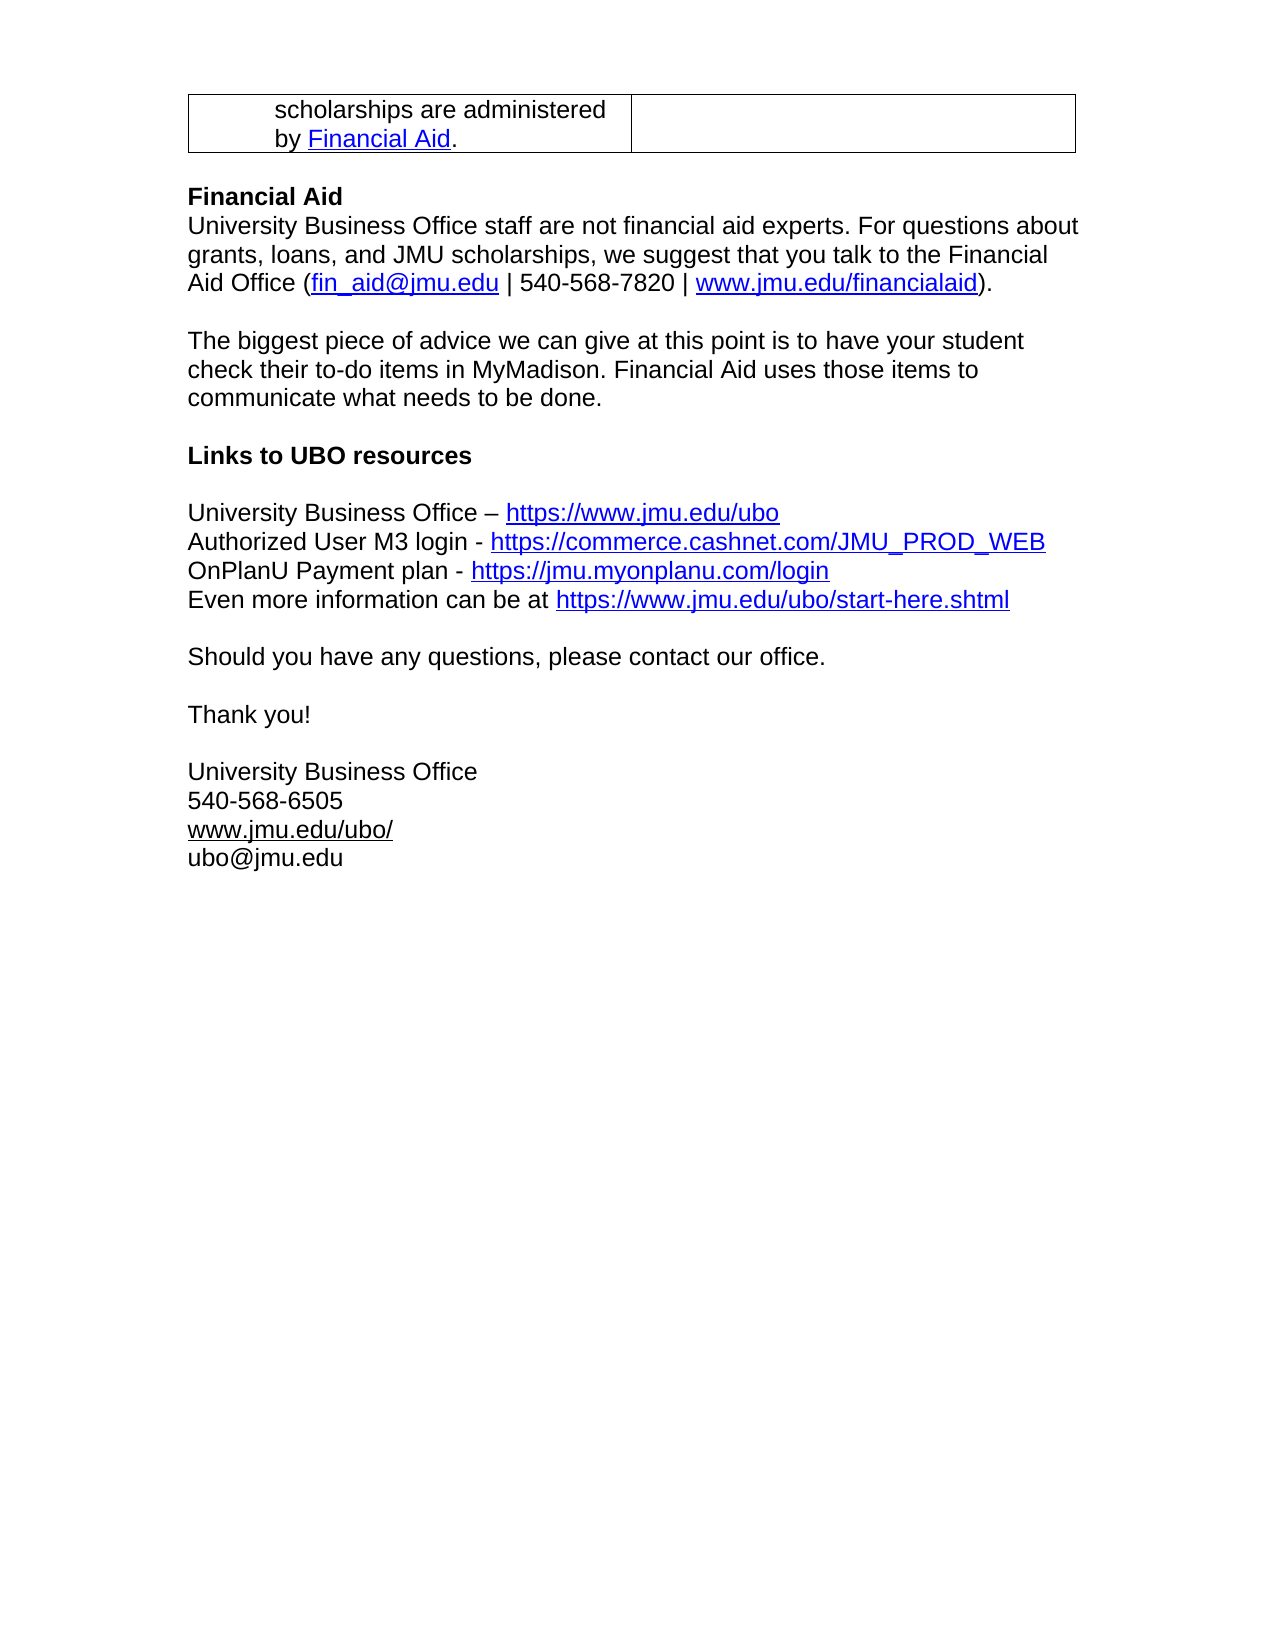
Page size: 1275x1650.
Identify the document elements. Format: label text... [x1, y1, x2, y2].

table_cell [189, 95, 631, 152]
text Even more information can be at https://www.jmu.edu/ubo/start-here.shtml [187, 584, 1087, 613]
text Links to UBO resources [187, 441, 1087, 469]
text www.jmu.edu/ubo/ [187, 814, 1087, 843]
text University Business Office – https://www.jmu.edu/ubo [187, 498, 1087, 527]
text University Business Office [187, 757, 1087, 786]
text OnPlanU Payment plan - https://jmu.myonplanu.com/login [187, 556, 1087, 584]
text Financial Aid [187, 182, 1087, 211]
text ubo@jmu.edu [187, 843, 1087, 872]
text Authorized User M3 login - https://commerce.cashnet.com/JMU_PROD_WEB [187, 527, 1087, 556]
text 540-568-6505 [187, 786, 1087, 814]
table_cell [632, 95, 1075, 152]
text The biggest piece of advice we can give at this point is to have your student check their to-do items in MyMadison. Financial Aid uses those items to communicate what needs to be done. [187, 326, 1087, 412]
text Thank you! [187, 699, 1087, 728]
text University Business Office staff are not financial aid experts. For questions about grants, loans, and JMU scholarships, we suggest that you talk to the Financial Aid Office (fin_aid@jmu.edu | 540-568-7820 | www.jmu.edu/financialaid). [187, 211, 1087, 297]
text Should you have any questions, please contact our office. [187, 642, 1087, 671]
